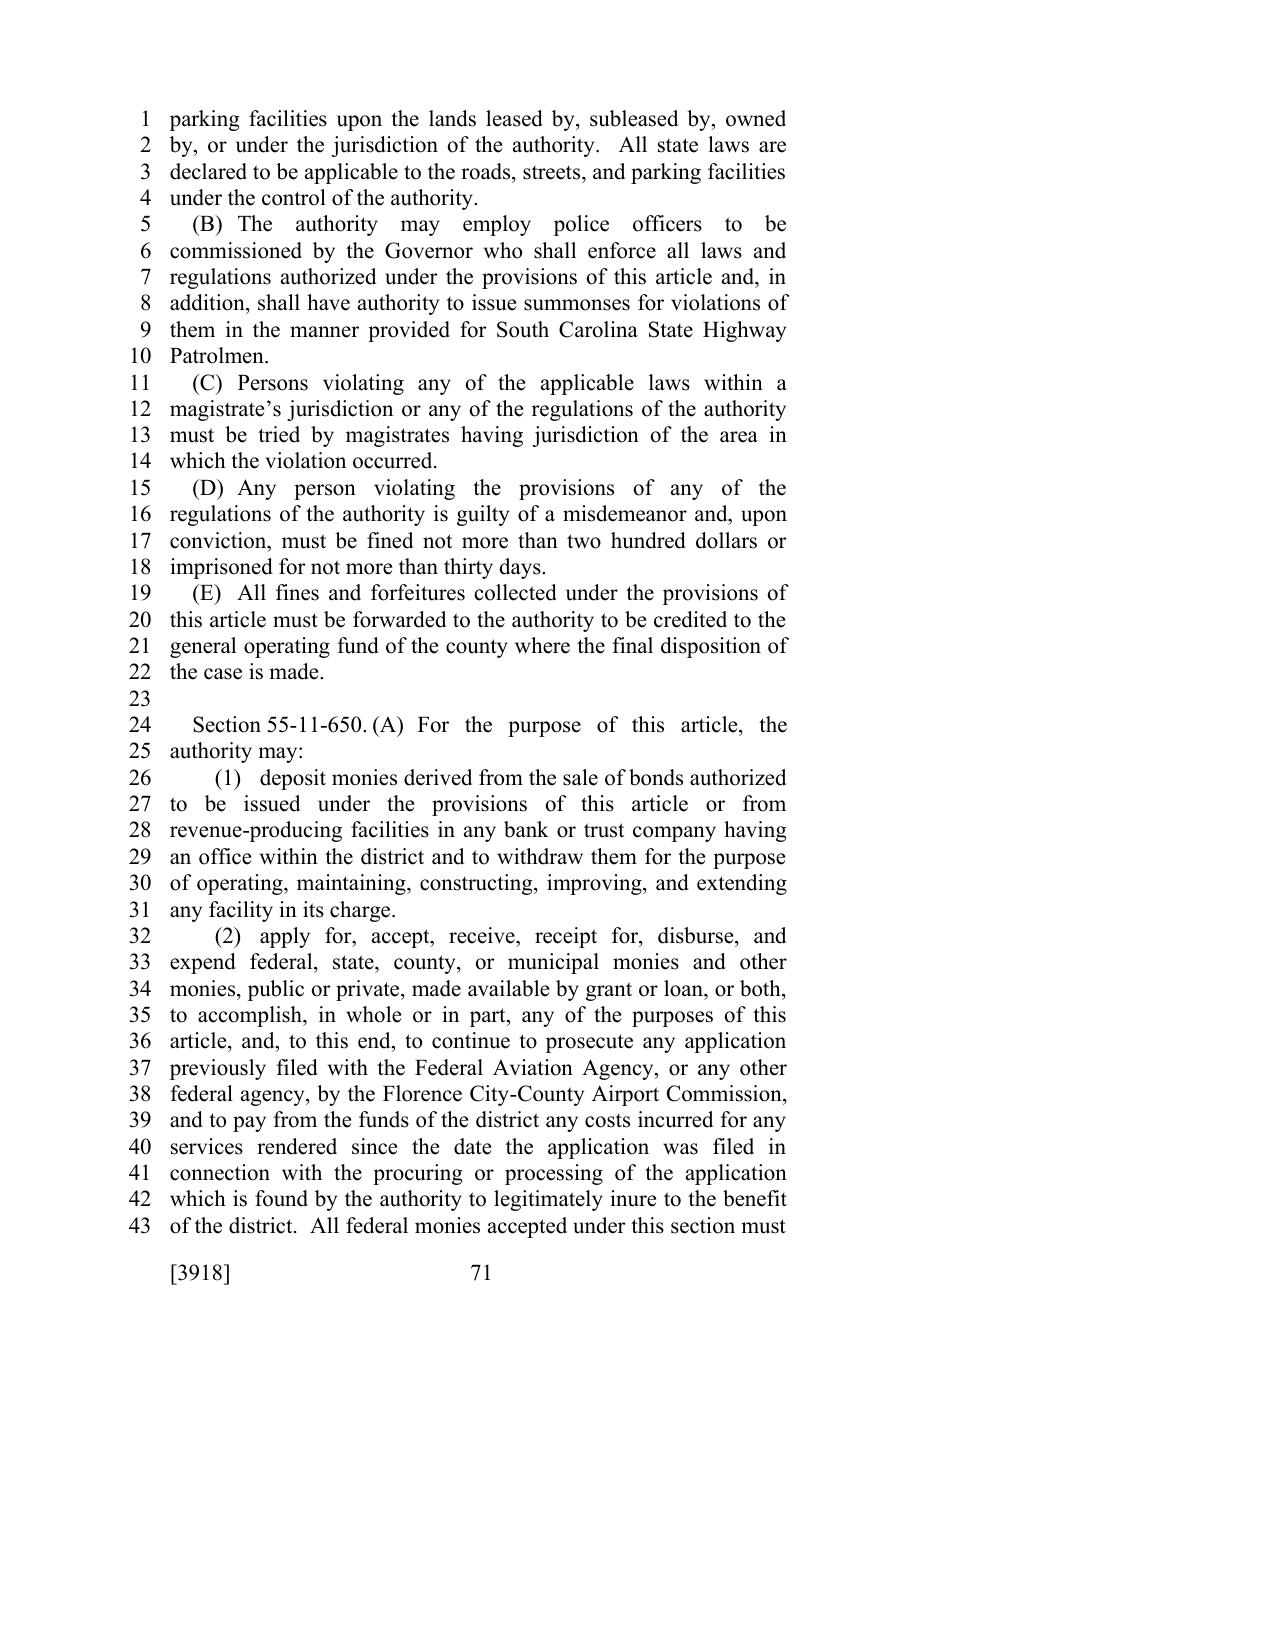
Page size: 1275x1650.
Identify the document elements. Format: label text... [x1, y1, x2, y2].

text (B) The authority may employ police officers to be commissioned by the Governor who shall enforce all laws and regulations authorized under the provisions of this article and, in addition, shall have authority to issue summonses for violations of them in the manner provided for South Carolina State Highway Patrolmen. [169, 210, 787, 368]
text (E) All fines and forfeitures collected under the provisions of this article must be forwarded to the authority to be credited to the general operating fund of the county where the final disposition of the case is made. [169, 579, 787, 685]
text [169, 105, 787, 210]
text (D) Any person violating the provisions of any of the regulations of the authority is guilty of a misdemeanor and, upon conviction, must be fined not more than two hundred dollars or imprisoned for not more than thirty days. [169, 474, 787, 579]
text (C) Persons violating any of the applicable laws within a magistrate’s jurisdiction or any of the regulations of the authority must be tried by magistrates having jurisdiction of the area in which the violation occurred. [169, 368, 787, 474]
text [169, 922, 787, 1238]
text (1) deposit monies derived from the sale of bonds authorized to be issued under the provisions of this article or from revenue-producing facilities in any bank or trust company having an office within the district and to withdraw them for the purpose of operating, maintaining, constructing, improving, and extending any facility in its charge. [169, 764, 787, 922]
text Section 55-11-650. (A) For the purpose of this article, the authority may: [169, 711, 787, 764]
